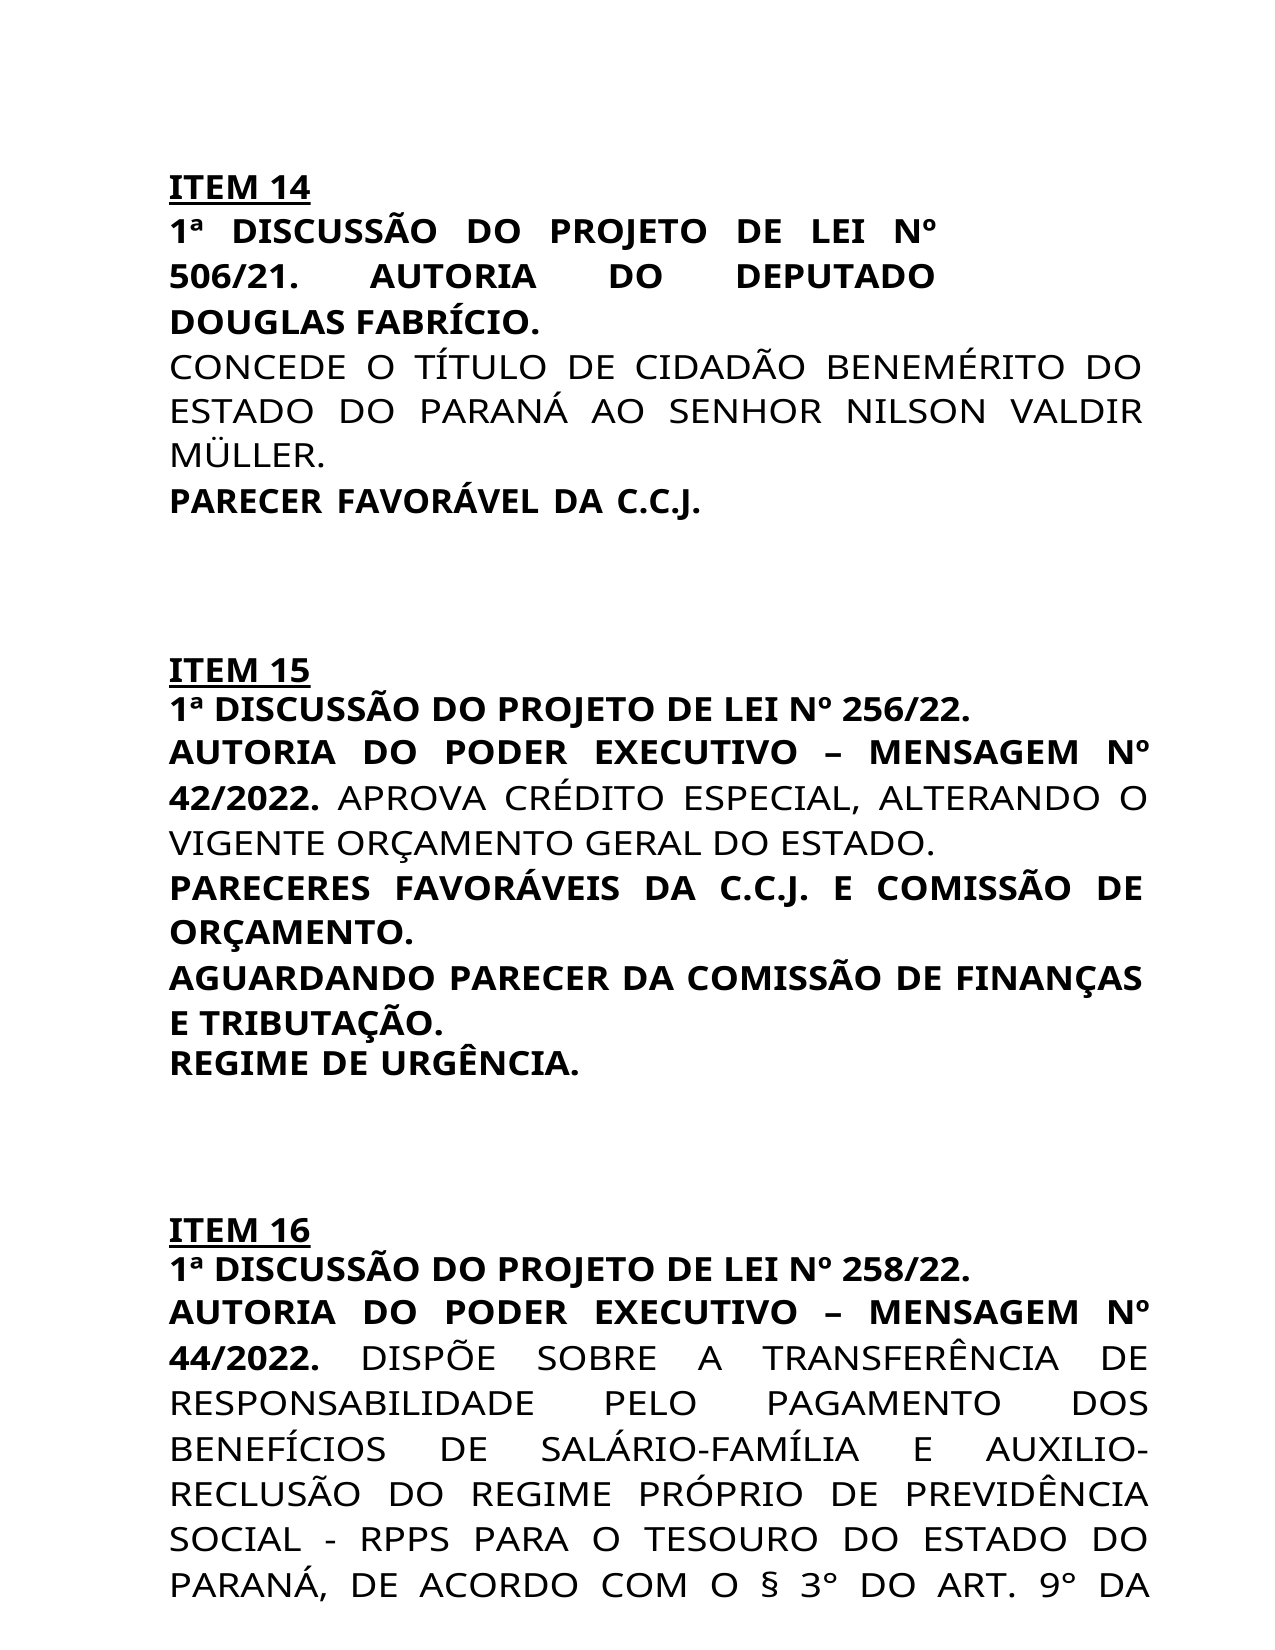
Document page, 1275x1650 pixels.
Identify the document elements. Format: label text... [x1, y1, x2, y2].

text ITEM 15 [169, 652, 1162, 690]
text CONCEDE O TÍTULO DE CIDADÃO BENEMÉRITO DO ESTADO DO PARANÁ AO SENHOR NILSON VALDIR MÜLLER. [169, 344, 1144, 477]
text ITEM 14 [169, 169, 1162, 208]
subtitle PARECER FAVORÁVEL DA C.C.J. [169, 477, 1162, 523]
text ITEM 16 [169, 1212, 1162, 1251]
subtitle 1ª DISCUSSÃO DO PROJETO DE LEI Nº 256/22. [169, 690, 1162, 729]
text PARECERES FAVORÁVEIS DA C.C.J. E COMISSÃO DE ORÇAMENTO. [169, 865, 1144, 954]
text AGUARDANDO PARECER DA COMISSÃO DE FINANÇAS E TRIBUTAÇÃO. [169, 954, 1144, 1045]
subtitle 1ª DISCUSSÃO DO PROJETO DE LEI Nº 258/22. [169, 1251, 1162, 1289]
subtitle 1ª DISCUSSÃO DO PROJETO DE LEI Nº 506/21. AUTORIA DO DEPUTADO DOUGLAS FABRÍCIO. [169, 208, 937, 344]
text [169, 1289, 1150, 1607]
text AUTORIA DO PODER EXECUTIVO – MENSAGEM Nº 42/2022. APROVA CRÉDITO ESPECIAL, ALTERANDO O VIGENTE ORÇAMENTO GERAL DO ESTADO. [169, 729, 1150, 865]
text REGIME DE URGÊNCIA. [169, 1045, 1162, 1083]
